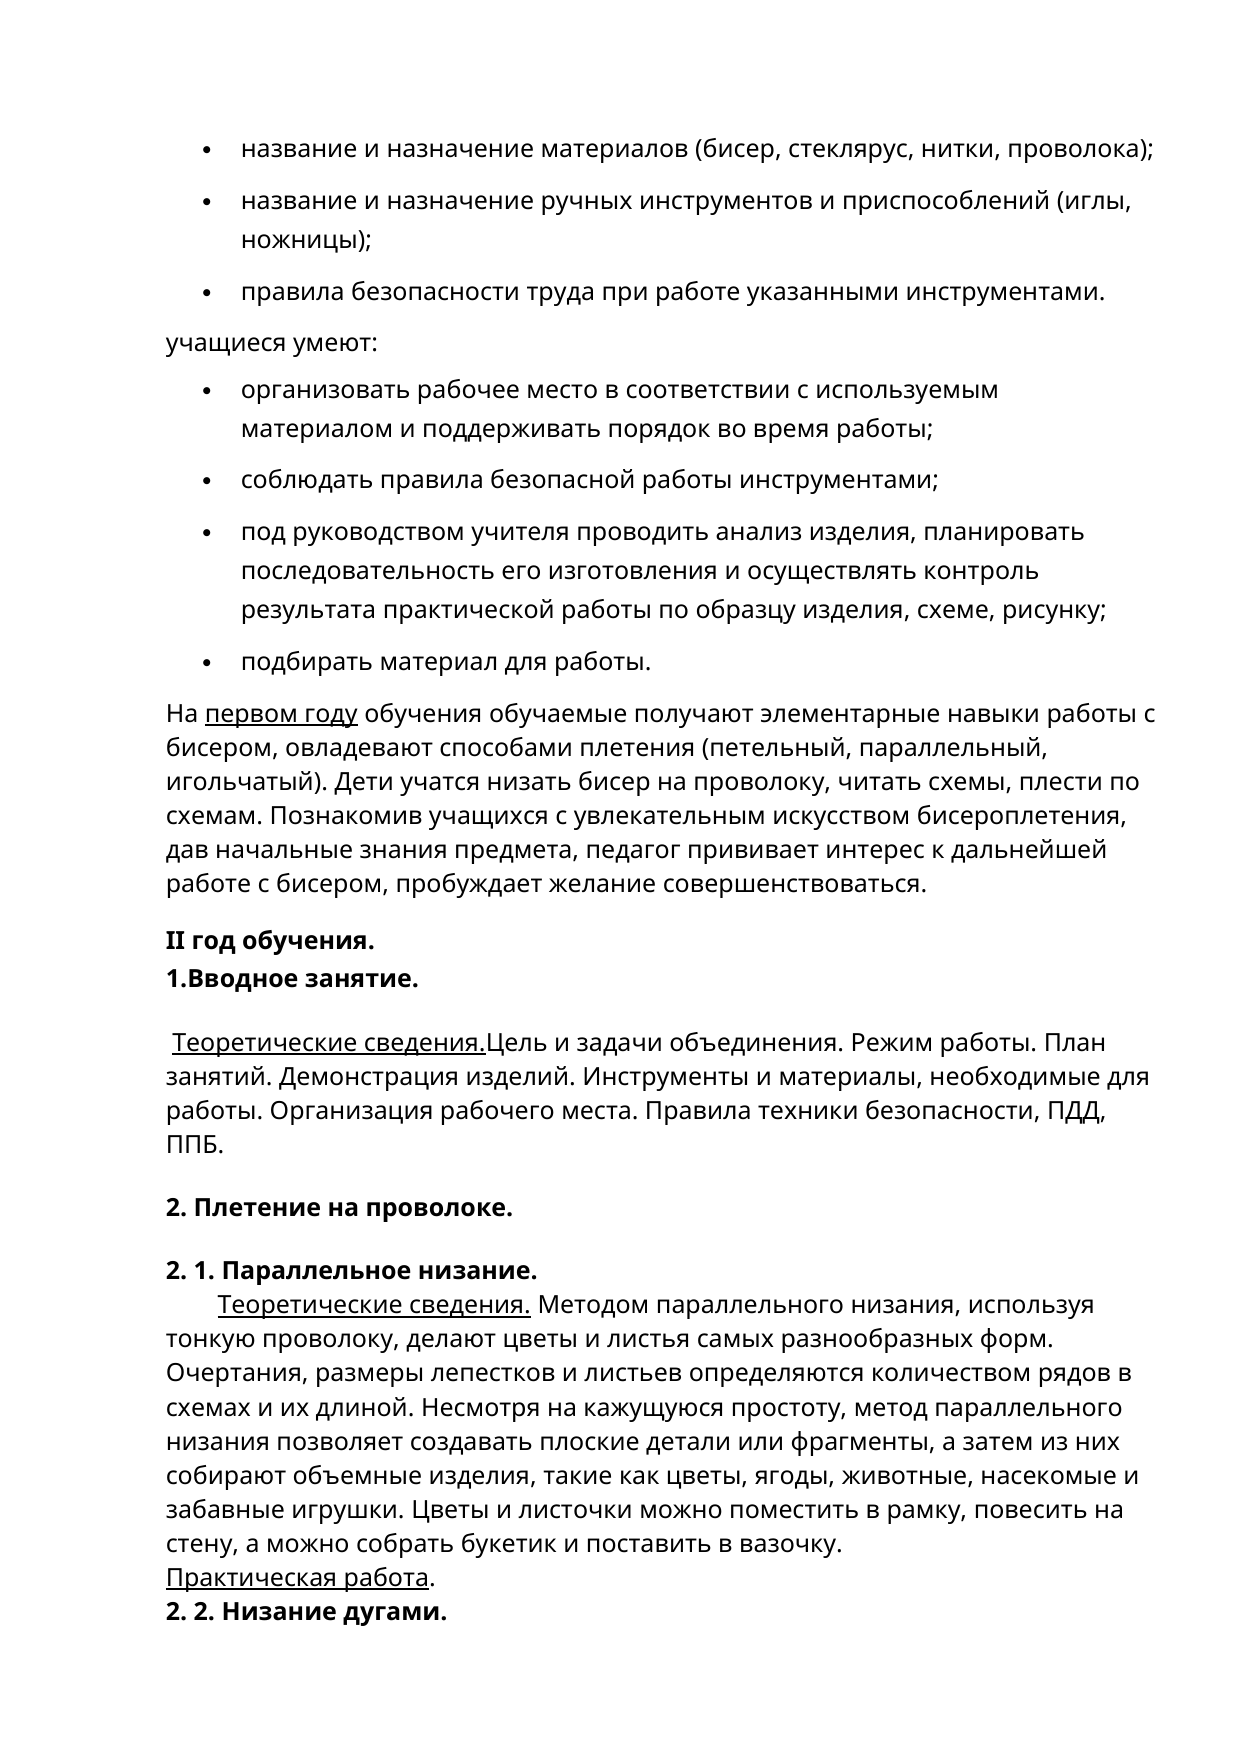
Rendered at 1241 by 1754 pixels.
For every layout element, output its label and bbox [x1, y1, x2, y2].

table_header [166, 118, 1158, 1628]
